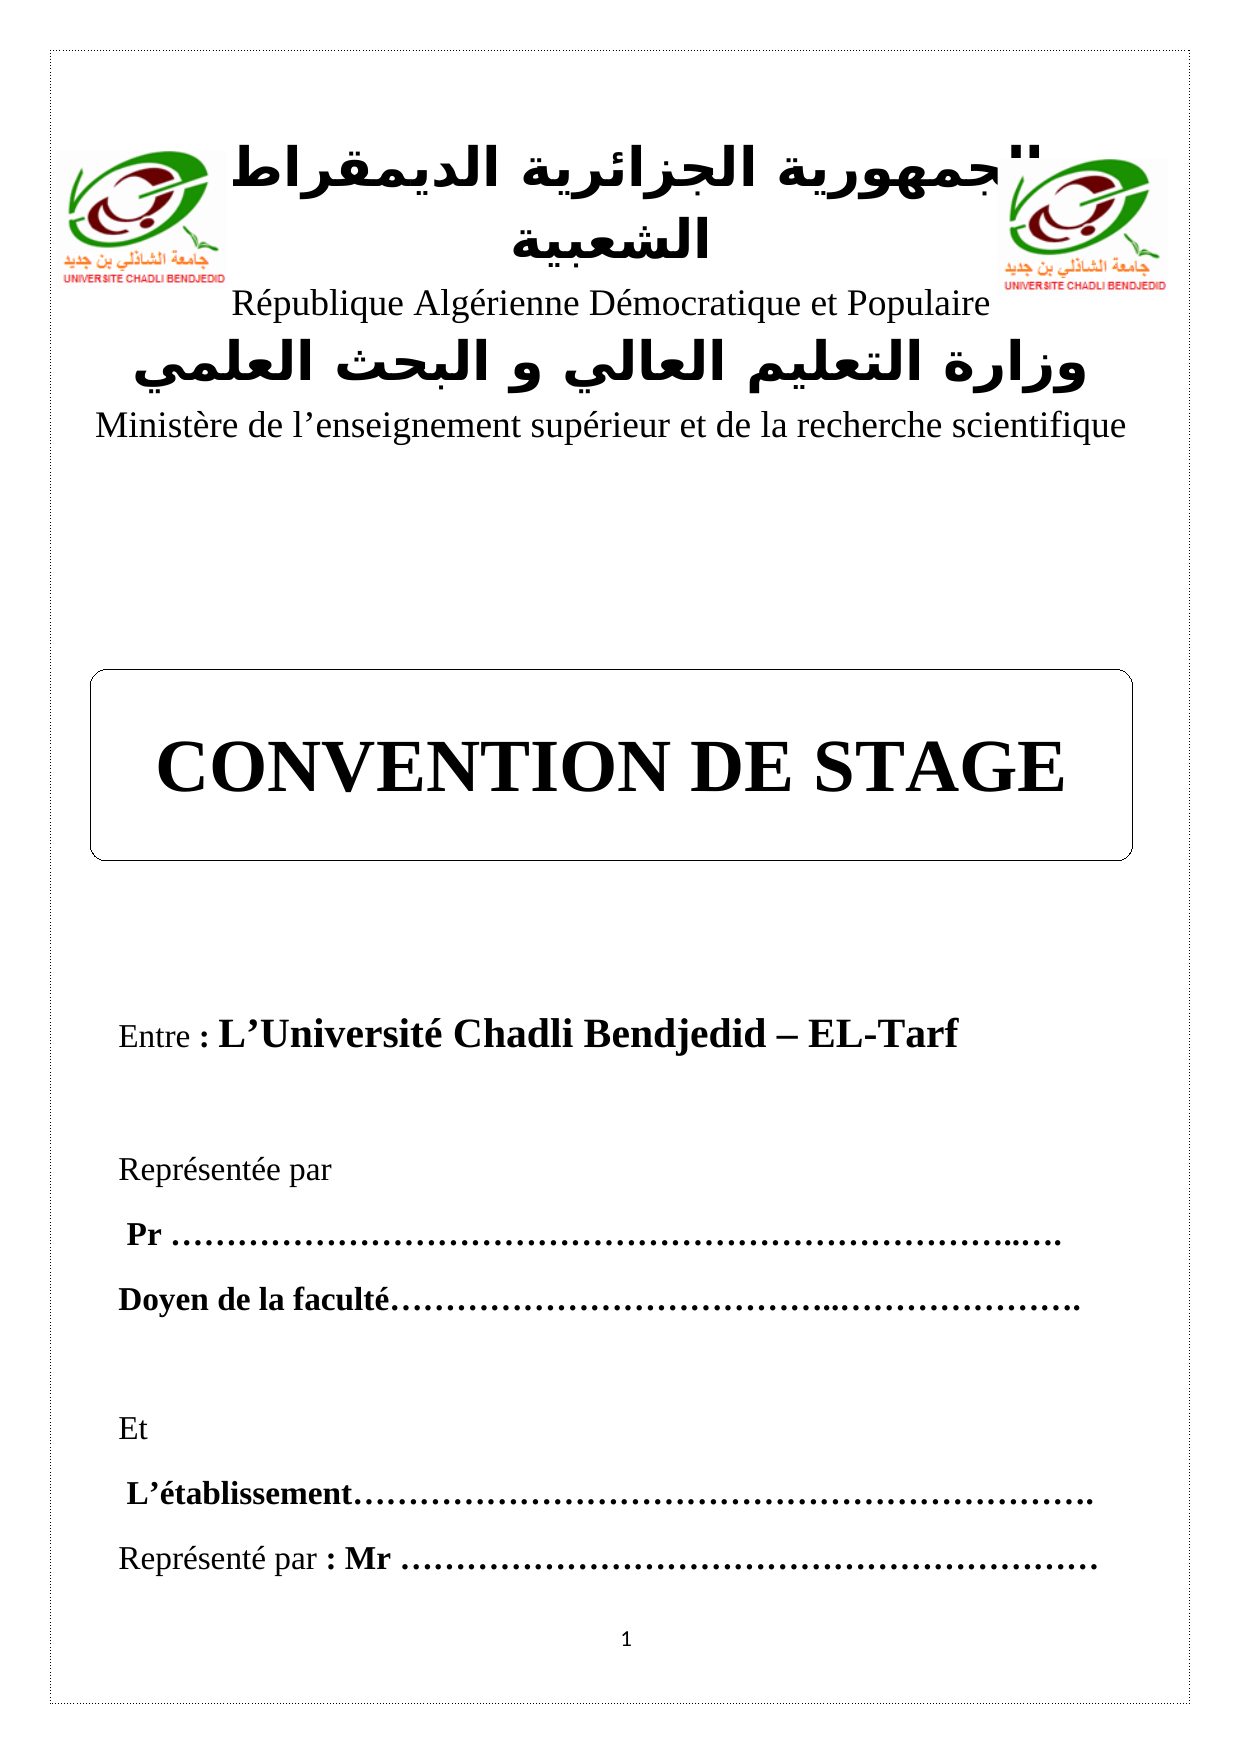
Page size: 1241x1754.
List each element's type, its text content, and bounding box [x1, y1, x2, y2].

text Représentée par [118, 1149, 1134, 1187]
text وزارة التعليم العالي و البحث العلمي [88, 330, 1134, 393]
text الجمهورية الجزائرية الديمقراطية الشعبية [88, 136, 1134, 271]
text Ministère de l’enseignement supérieur et de la recherche scientifique [88, 403, 1134, 446]
text Représenté par : Mr ……………………………………………………… [118, 1538, 1134, 1577]
text Doyen de la faculté…………………………………..…………………. [118, 1279, 1134, 1317]
text Entre : L’Université Chadli Bendjedid – EL-Tarf [118, 1008, 1134, 1056]
text République Algérienne Démocratique et Populaire [88, 281, 1134, 324]
picture [997, 158, 1175, 296]
text Et [118, 1409, 1134, 1447]
text Pr …………………………………………………………………..…. [118, 1214, 1134, 1252]
text L’établissement…………………………………………………………. [118, 1473, 1134, 1512]
picture [56, 150, 233, 289]
